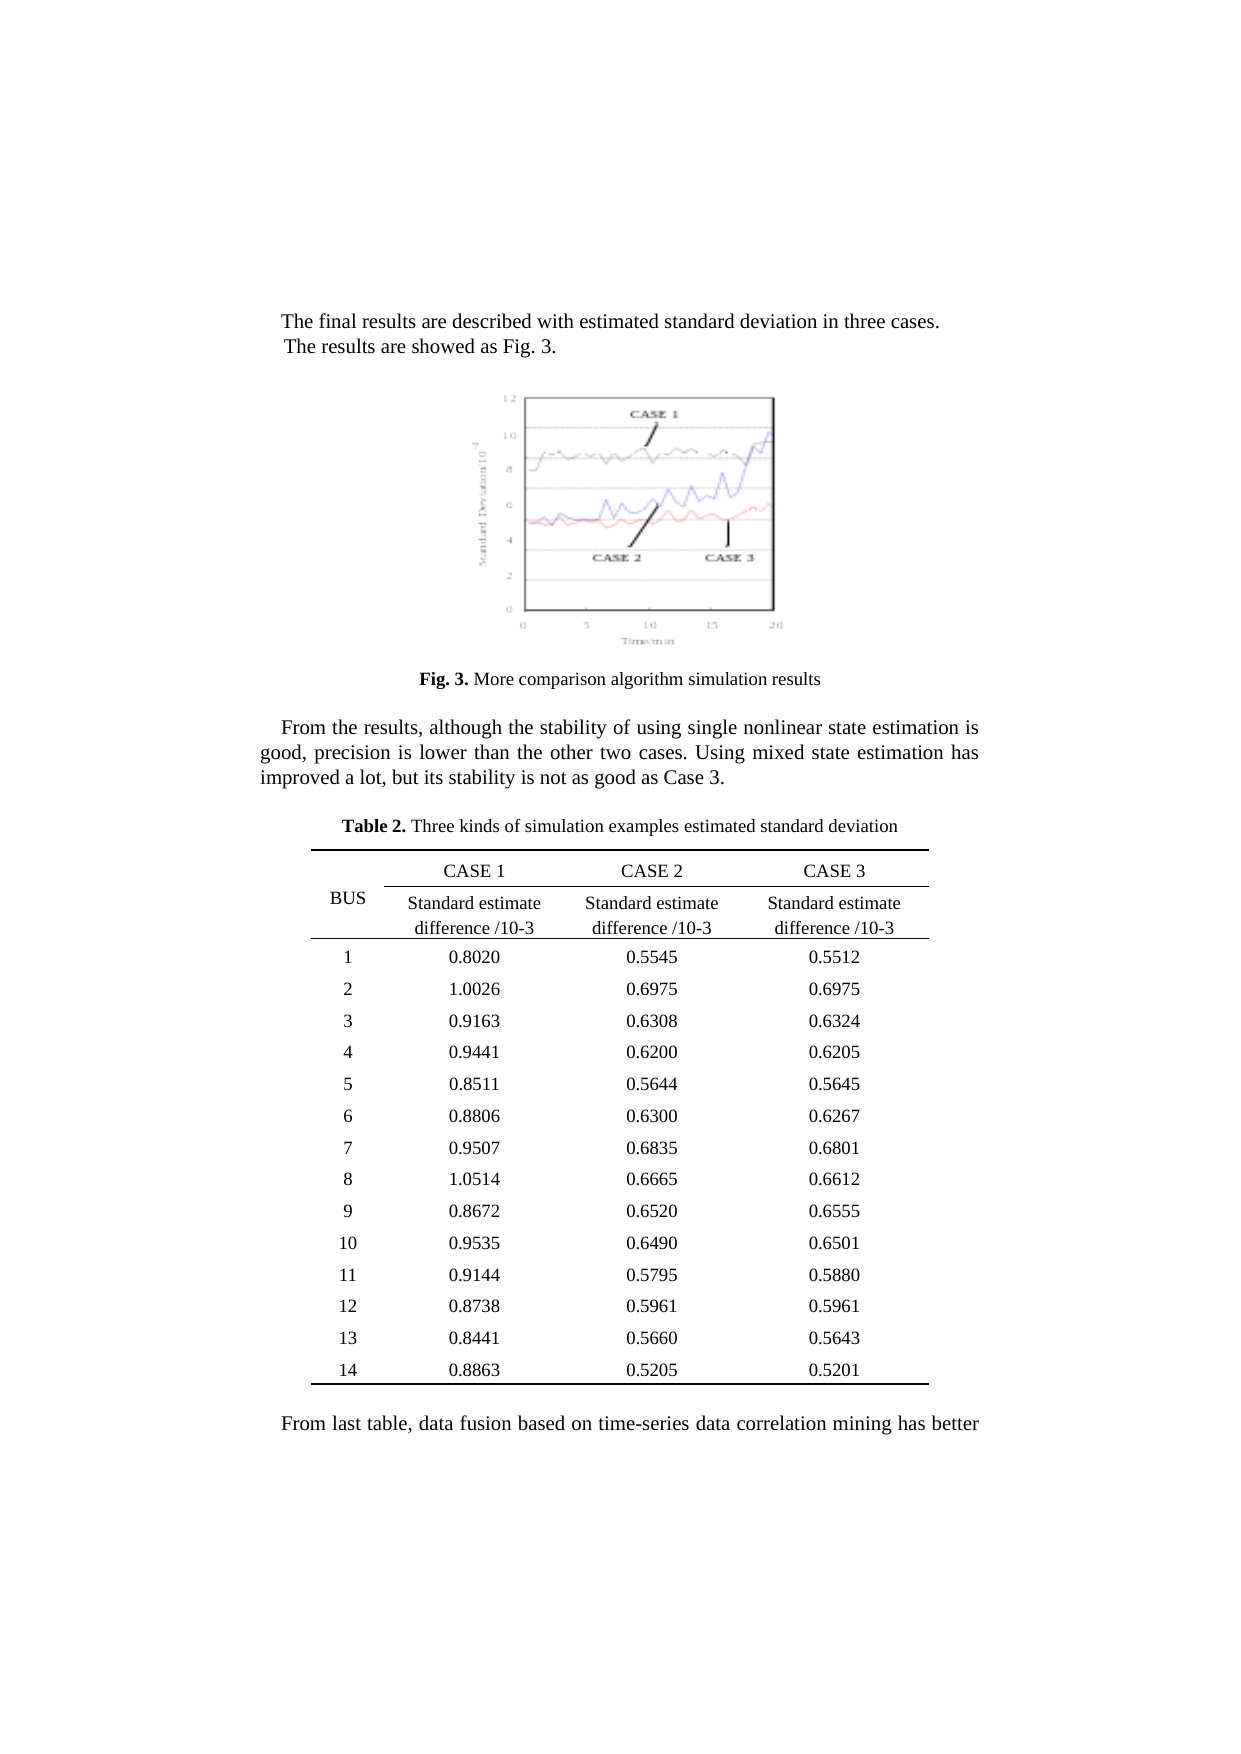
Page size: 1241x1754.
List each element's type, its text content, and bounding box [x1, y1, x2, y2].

table_cell 0.5880 [739, 1256, 929, 1288]
table_cell Standard estimate difference /10-3 [739, 887, 929, 938]
table_header BUS [311, 851, 384, 938]
table_cell 0.5643 [739, 1320, 929, 1351]
table_cell 0.6975 [739, 970, 929, 1002]
table_cell 0.6801 [739, 1129, 929, 1161]
table_cell 0.8441 [384, 1320, 564, 1351]
table_cell 0.6205 [739, 1034, 929, 1065]
table_cell 0.5660 [564, 1320, 739, 1351]
table_cell 3 [311, 1002, 384, 1034]
table_cell 0.8672 [384, 1193, 564, 1224]
text The results are showed as Fig. 3. [260, 333, 980, 358]
table_cell 7 [311, 1129, 384, 1161]
table_cell 0.5961 [739, 1288, 929, 1319]
table_cell 0.6501 [739, 1224, 929, 1256]
table_cell 0.6490 [564, 1224, 739, 1256]
table_cell 11 [311, 1256, 384, 1288]
table_cell 0.6300 [564, 1097, 739, 1129]
text From the results, although the stability of using single nonlinear state estimation is good, precision is lower than the other two cases. Using mixed state estimation has improved a lot, but its stability is not as good as Case 3. [260, 714, 980, 789]
table_cell 1 [311, 939, 384, 970]
table_cell 0.5644 [564, 1065, 739, 1097]
table_cell 12 [311, 1288, 384, 1319]
table_cell 9 [311, 1193, 384, 1224]
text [260, 1410, 980, 1435]
table_cell 0.6324 [739, 1002, 929, 1034]
table_cell 8 [311, 1161, 384, 1192]
text Fig. 3. More comparison algorithm simulation results [260, 666, 980, 689]
table_cell 0.6975 [564, 970, 739, 1002]
table_header CASE 3 [739, 851, 929, 886]
table_cell 0.8511 [384, 1065, 564, 1097]
table_cell 13 [311, 1320, 384, 1351]
table_cell 0.9441 [384, 1034, 564, 1065]
table_cell 1.0514 [384, 1161, 564, 1192]
table_cell 0.5795 [564, 1256, 739, 1288]
table_cell 0.8020 [384, 939, 564, 970]
table_cell 0.5205 [564, 1351, 739, 1383]
table_cell 0.6520 [564, 1193, 739, 1224]
table_cell 0.9507 [384, 1129, 564, 1161]
table_cell 0.5201 [739, 1351, 929, 1383]
table_cell 0.8738 [384, 1288, 564, 1319]
table_cell 0.9144 [384, 1256, 564, 1288]
table_cell 4 [311, 1034, 384, 1065]
table_cell 2 [311, 970, 384, 1002]
text The final results are described with estimated standard deviation in three cases. [260, 308, 980, 333]
table_cell 10 [311, 1224, 384, 1256]
table_cell Standard estimate difference /10-3 [384, 887, 564, 938]
table_cell 0.6200 [564, 1034, 739, 1065]
table_cell 0.5545 [564, 939, 739, 970]
table_cell 0.6665 [564, 1161, 739, 1192]
table_header CASE 2 [564, 851, 739, 886]
table_cell 0.9535 [384, 1224, 564, 1256]
table_cell 5 [311, 1065, 384, 1097]
table_header CASE 1 [384, 851, 564, 886]
table_cell 0.5512 [739, 939, 929, 970]
table_cell 0.6612 [739, 1161, 929, 1192]
table_cell 0.8863 [384, 1351, 564, 1383]
table_cell 0.9163 [384, 1002, 564, 1034]
table_cell 0.8806 [384, 1097, 564, 1129]
text Table 2. Three kinds of simulation examples estimated standard deviation [260, 814, 980, 837]
table_cell 14 [311, 1351, 384, 1383]
table_cell 0.6308 [564, 1002, 739, 1034]
table_cell 1.0026 [384, 970, 564, 1002]
table_cell Standard estimate difference /10-3 [564, 887, 739, 938]
table_cell 0.6555 [739, 1193, 929, 1224]
table_cell 0.6835 [564, 1129, 739, 1161]
table_cell 0.5961 [564, 1288, 739, 1319]
table_cell 6 [311, 1097, 384, 1129]
table_cell 0.6267 [739, 1097, 929, 1129]
table_cell 0.5645 [739, 1065, 929, 1097]
